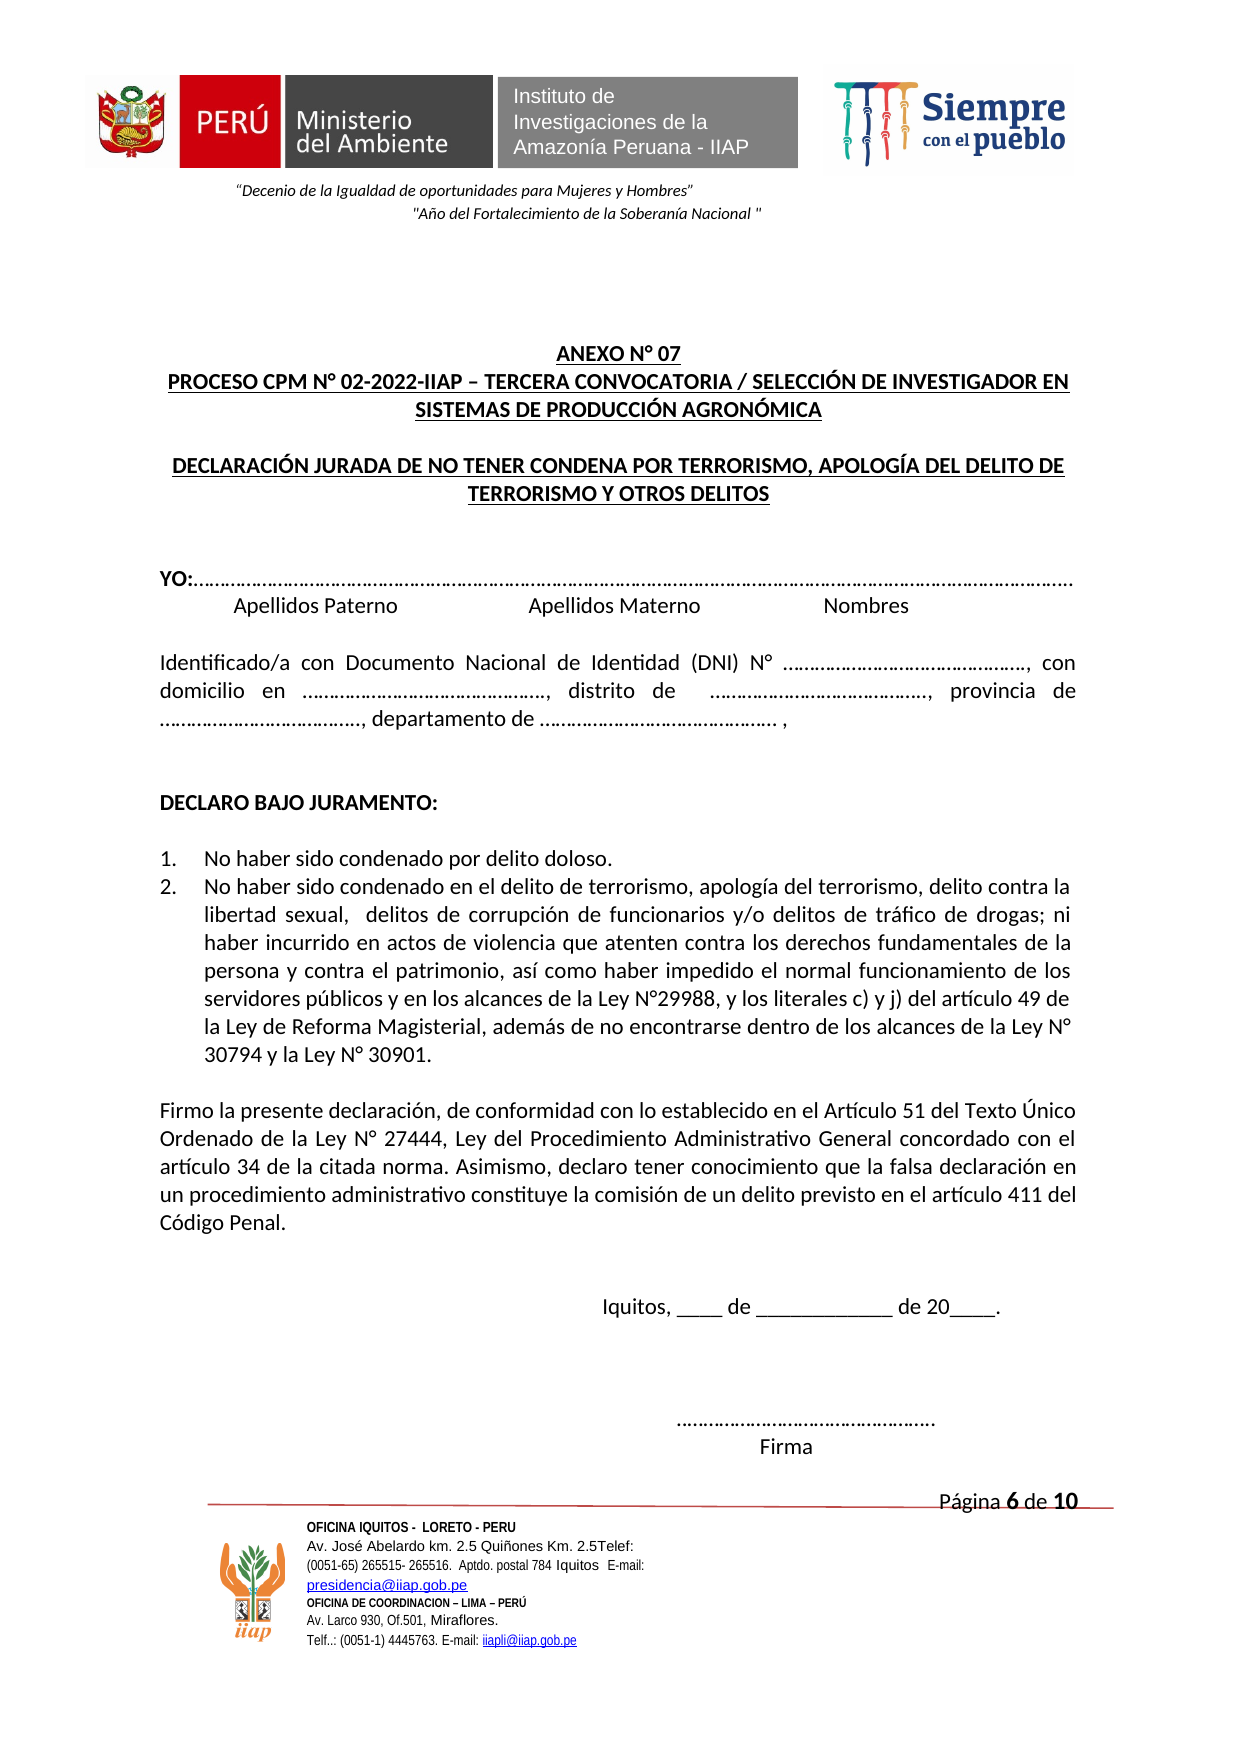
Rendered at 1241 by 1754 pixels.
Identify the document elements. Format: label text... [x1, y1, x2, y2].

picture [85, 75, 493, 168]
text DECLARO BAJO JURAMENTO: [159, 788, 1078, 816]
picture [823, 64, 1074, 176]
text DECLARACIÓN JURADA DE NO TENER CONDENA POR TERRORISMO, APOLOGÍA DEL DELITO DE TERRORISMO Y OTROS DELITOS [159, 452, 1078, 508]
list No haber sido condenado en el delito de terrorismo, apología del terrorismo, delito contra la libertad sexual, delitos de corrupción de funcionarios y/o delitos de tráfico de drogas; ni haber incurrido en actos de violencia que atenten contra los derechos fundamentales de la persona y contra el patrimonio, así como haber impedido el normal funcionamiento de los servidores públicos y en los alcances de la Ley N°29988, y los literales c) y j) del artículo 49 de la Ley de Reforma Magisterial, además de no encontrarse dentro de los alcances de la Ley N° 30794 y la Ley N° 30901. [159, 872, 1073, 1068]
list No haber sido condenado por delito doloso. [159, 844, 1073, 872]
text YO:………………………………………………………………………………………………………………………………………………….. [159, 564, 1078, 592]
text Apellidos Paterno Apellidos Materno Nombres [159, 592, 1078, 620]
text Firmo la presente declaración, de conformidad con lo establecido en el Artículo 51 del Texto Único Ordenado de la Ley N° 27444, Ley del Procedimiento Administrativo General concordado con el artículo 34 de la citada norma. Asimismo, declaro tener conocimiento que la falsa declaración en un procedimiento administrativo constituye la comisión de un delito previsto en el artículo 411 del Código Penal. [159, 1096, 1078, 1236]
text PROCESO CPM N° 02-2022-IIAP – TERCERA CONVOCATORIA / SELECCIÓN DE INVESTIGADOR EN SISTEMAS DE PRODUCCIÓN AGRONÓMICA [159, 367, 1078, 423]
picture [219, 1543, 285, 1642]
text ANEXO N° 07 [159, 339, 1078, 367]
text Identificado/a con Documento Nacional de Identidad (DNI) N° ………………………………………., con domicilio en ………………………………………., distrito de ………………………………….., provincia de ……………………………….., departamento de ……………………………………… , [159, 648, 1078, 732]
text ..……………………………………….. [159, 1404, 1078, 1432]
text Iquitos, ____ de ____________ de 20____. [569, 1292, 1078, 1320]
text Firma [676, 1432, 1078, 1460]
